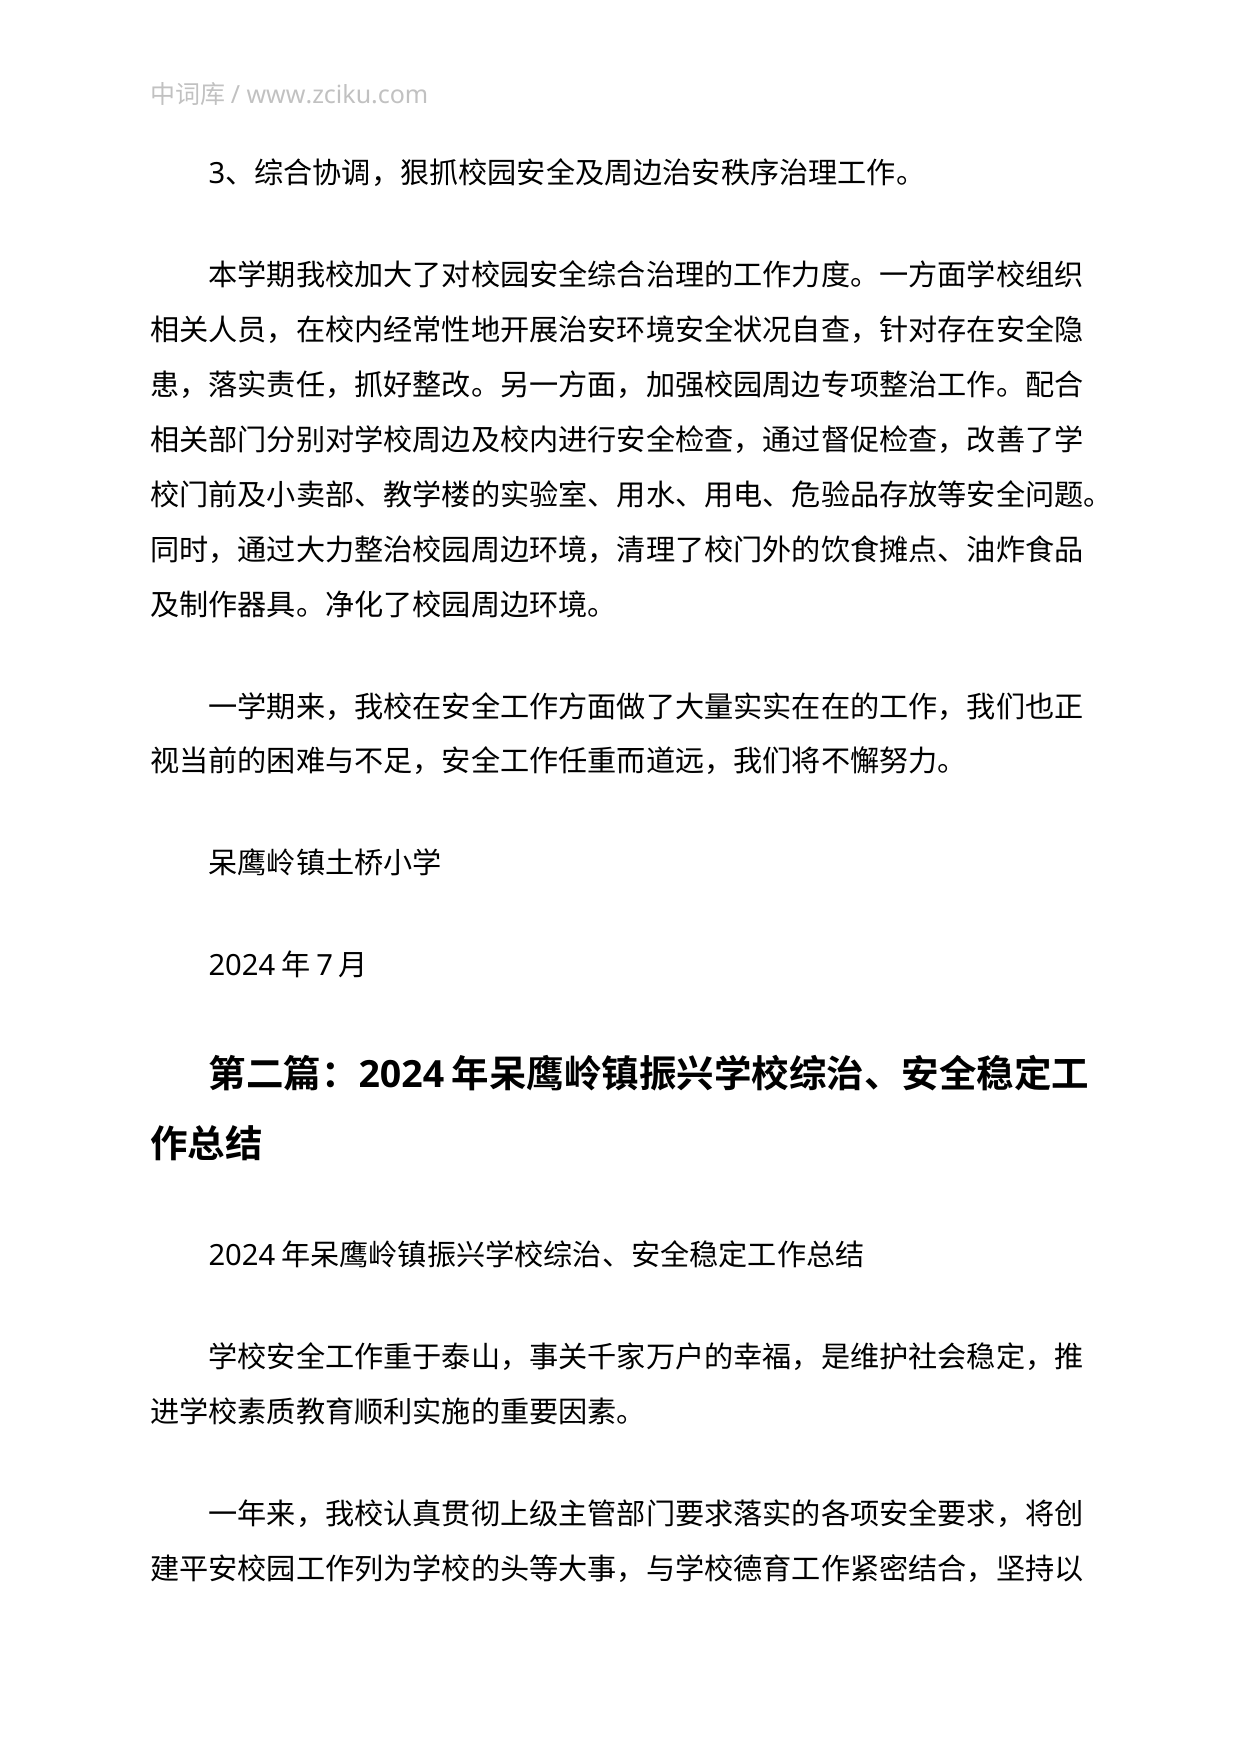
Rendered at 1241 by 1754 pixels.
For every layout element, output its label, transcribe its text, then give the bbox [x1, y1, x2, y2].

text 第二篇：2024年呆鹰岭镇振兴学校综治、安全稳定工作总结 [150, 1043, 1090, 1168]
text 学校安全工作重于泰山，事关千家万户的幸福，是维护社会稳定，推进学校素质教育顺利实施的重要因素。 [150, 1334, 1090, 1431]
text 一学期来，我校在安全工作方面做了大量实实在在的工作，我们也正视当前的困难与不足，安全工作任重而道远，我们将不懈努力。 [150, 683, 1090, 780]
text 呆鹰岭镇土桥小学 [150, 840, 1090, 882]
text 2024年呆鹰岭镇振兴学校综治、安全稳定工作总结 [150, 1232, 1090, 1274]
text 3、综合协调，狠抓校园安全及周边治安秩序治理工作。 [150, 150, 1090, 192]
text 本学期我校加大了对校园安全综合治理的工作力度。一方面学校组织相关人员，在校内经常性地开展治安环境安全状况自查，针对存在安全隐患，落实责任，抓好整改。另一方面，加强校园周边专项整治工作。配合相关部门分别对学校周边及校内进行安全检查，通过督促检查，改善了学校门前及小卖部、教学楼的实验室、用水、用电、危验品存放等安全问题。同时，通过大力整治校园周边环境，清理了校门外的饮食摊点、油炸食品及制作器具。净化了校园周边环境。 [150, 252, 1090, 624]
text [150, 1490, 1090, 1587]
text 2024年7月 [150, 942, 1090, 984]
